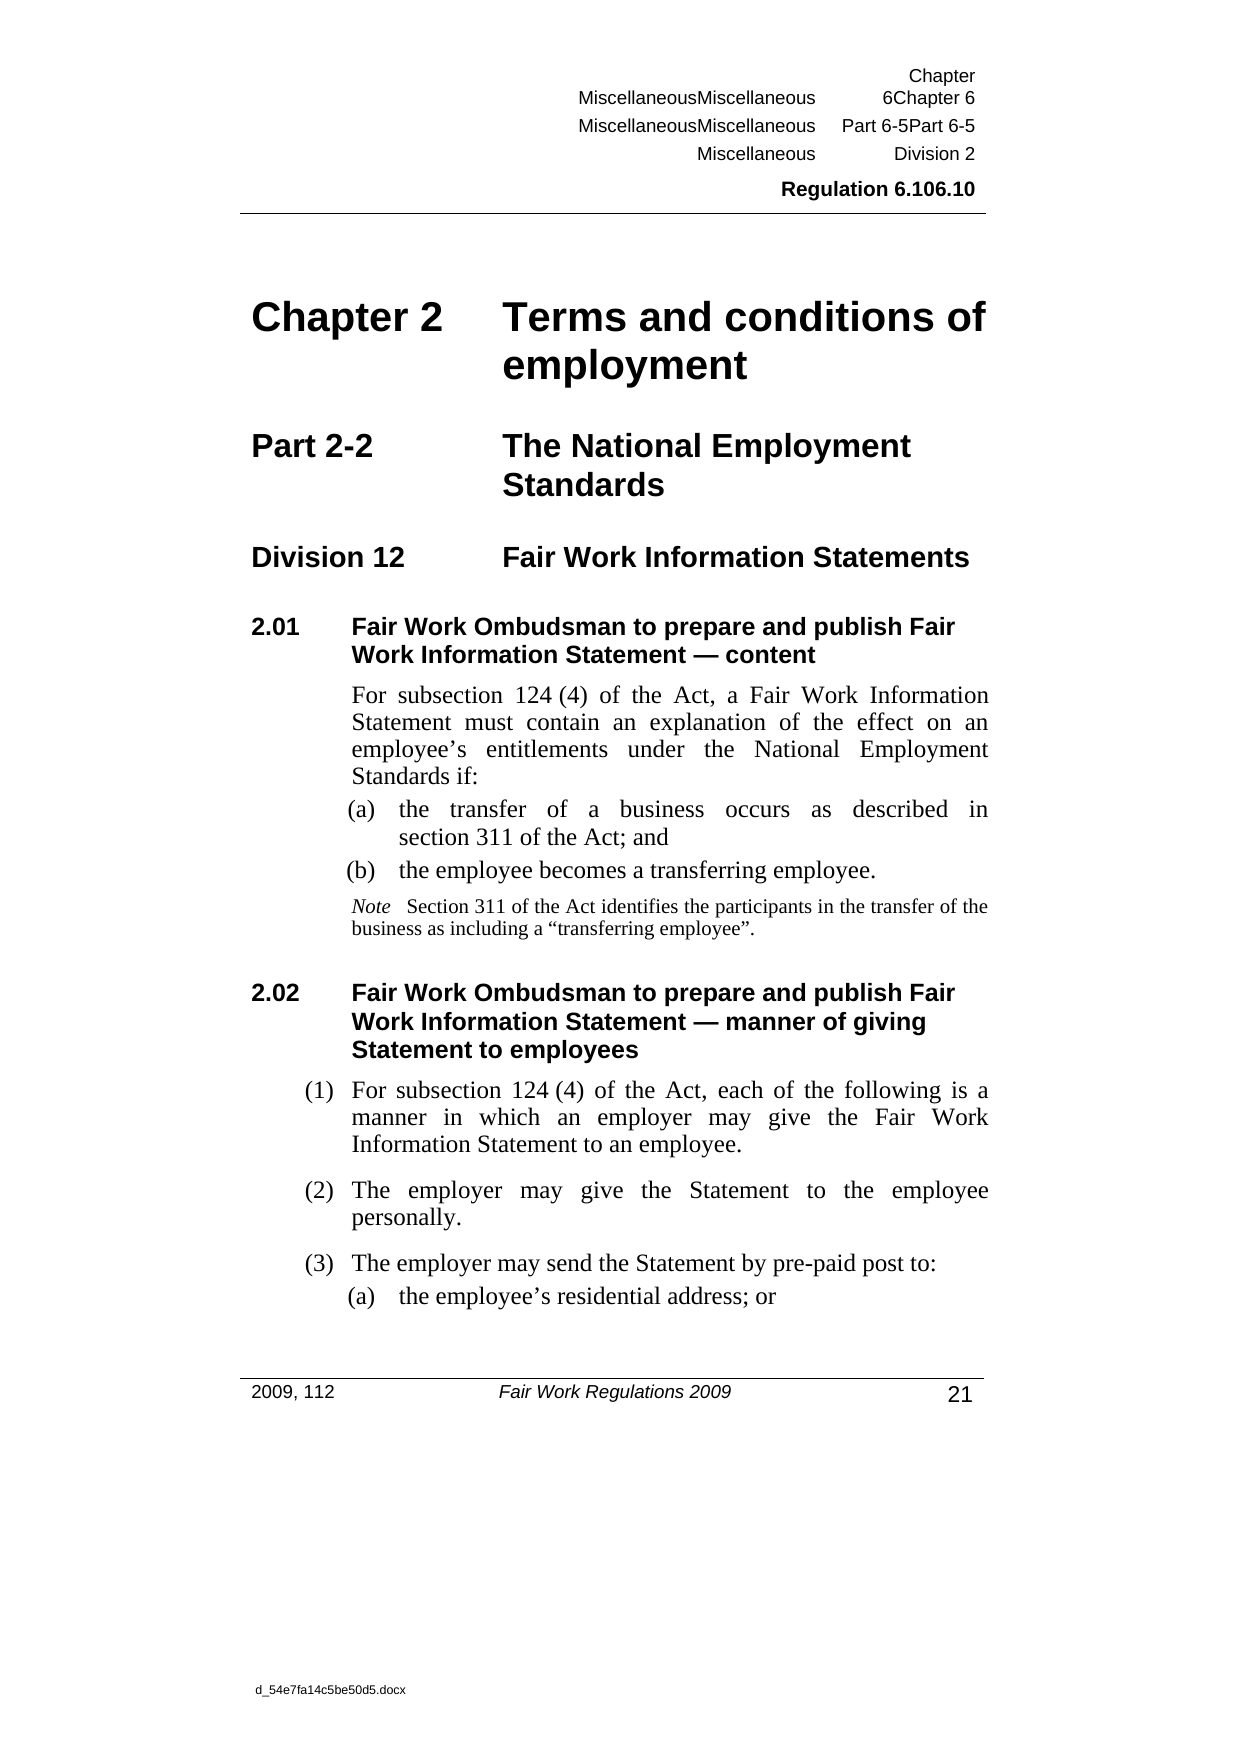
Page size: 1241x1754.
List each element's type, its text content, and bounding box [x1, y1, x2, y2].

text (3) The employer may send the Statement by pre-paid post to: [251, 1249, 989, 1277]
text Division 12 Fair Work Information Statements [251, 541, 989, 574]
text (b) the employee becomes a transferring employee. [251, 857, 989, 884]
text 2.02 Fair Work Ombudsman to prepare and publish Fair Work Information Statement — manner of giving Statement to employees [251, 978, 989, 1064]
text Chapter 2 Terms and conditions of employment [251, 293, 989, 389]
text (2) The employer may give the Statement to the employee personally. [251, 1177, 989, 1231]
text (a) the transfer of a business occurs as described in section 311 of the Act; and [251, 796, 989, 850]
text (1) For subsection 124 (4) of the Act, each of the following is a manner in which an employer may give the Fair Work Information Statement to an employee. [251, 1077, 989, 1158]
text Part 2-2 The National Employment Standards [251, 426, 989, 503]
text Note Section 311 of the Act identifies the participants in the transfer of the business as including a “transferring employee”. [351, 896, 989, 940]
text 2.01 Fair Work Ombudsman to prepare and publish Fair Work Information Statement — content [251, 612, 989, 669]
text For subsection 124 (4) of the Act, a Fair Work Information Statement must contain an explanation of the effect on an employee’s entitlements under the National Employment Standards if: [251, 682, 989, 790]
text (a) the employee’s residential address; or [251, 1283, 989, 1310]
